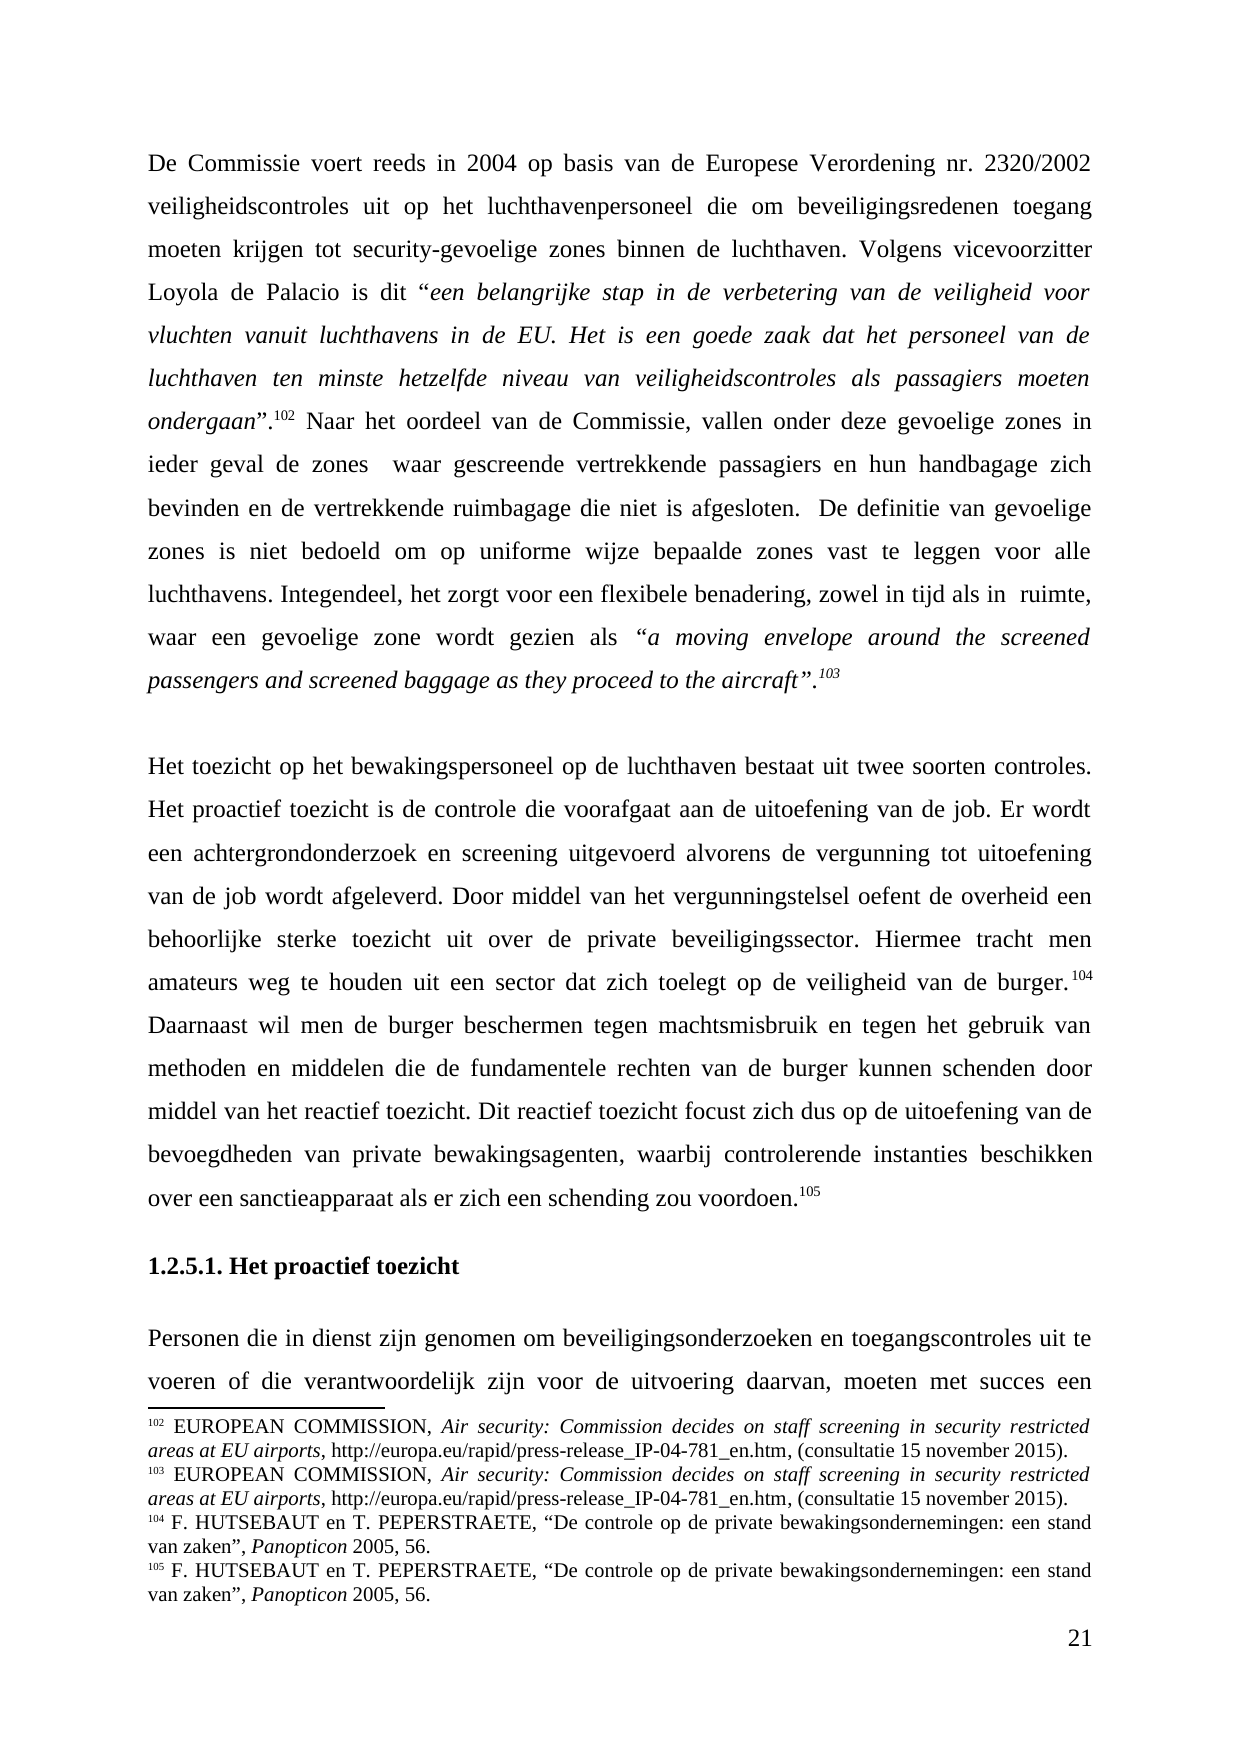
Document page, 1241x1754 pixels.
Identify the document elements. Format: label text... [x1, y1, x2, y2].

text De Commissie voert reeds in 2004 op basis van de Europese Verordening nr. 2320/2002 veiligheidscontroles uit op het luchthavenpersoneel die om beveiligingsredenen toegang moeten krijgen tot security-gevoelige zones binnen de luchthaven. Volgens vicevoorzitter Loyola de Palacio is dit “een belangrijke stap in de verbetering van de veiligheid voor vluchten vanuit luchthavens in de EU. Het is een goede zaak dat het personeel van de luchthaven ten minste hetzelfde niveau van veiligheidscontroles als passagiers moeten ondergaan”. Naar het oordeel van de Commissie, vallen onder deze gevoelige zones in ieder geval de zones waar gescreende vertrekkende passagiers en hun handbagage zich bevinden en de vertrekkende ruimbagage die niet is afgesloten. De definitie van gevoelige zones is niet bedoeld om op uniforme wijze bepaalde zones vast te leggen voor alle luchthavens. Integendeel, het zorgt voor een flexibele benadering, zowel in tijd als in ruimte, waar een gevoelige zone wordt gezien als “a moving envelope around the screened passengers and screened baggage as they proceed to the aircraft”. [148, 148, 1093, 694]
text Het toezicht op het bewakingspersoneel op de luchthaven bestaat uit twee soorten controles. Het proactief toezicht is de controle die voorafgaat aan de uitoefening van de job. Er wordt een achtergrondonderzoek en screening uitgevoerd alvorens de vergunning tot uitoefening van de job wordt afgeleverd. Door middel van het vergunningstelsel oefent de overheid een behoorlijke sterke toezicht uit over de private beveiligingssector. Hiermee tracht men amateurs weg te houden uit een sector dat zich toelegt op de veiligheid van de burger. Daarnaast wil men de burger beschermen tegen machtsmisbruik en tegen het gebruik van methoden en middelen die de fundamentele rechten van de burger kunnen schenden door middel van het reactief toezicht. Dit reactief toezicht focust zich dus op de uitoefening van de bevoegdheden van private bewakingsagenten, waarbij controlerende instanties beschikken over een sanctieapparaat als er zich een schending zou voordoen. [148, 751, 1093, 1211]
subtitle 1.2.5.1. Het proactief toezicht [148, 1251, 1093, 1279]
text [148, 1323, 1093, 1394]
